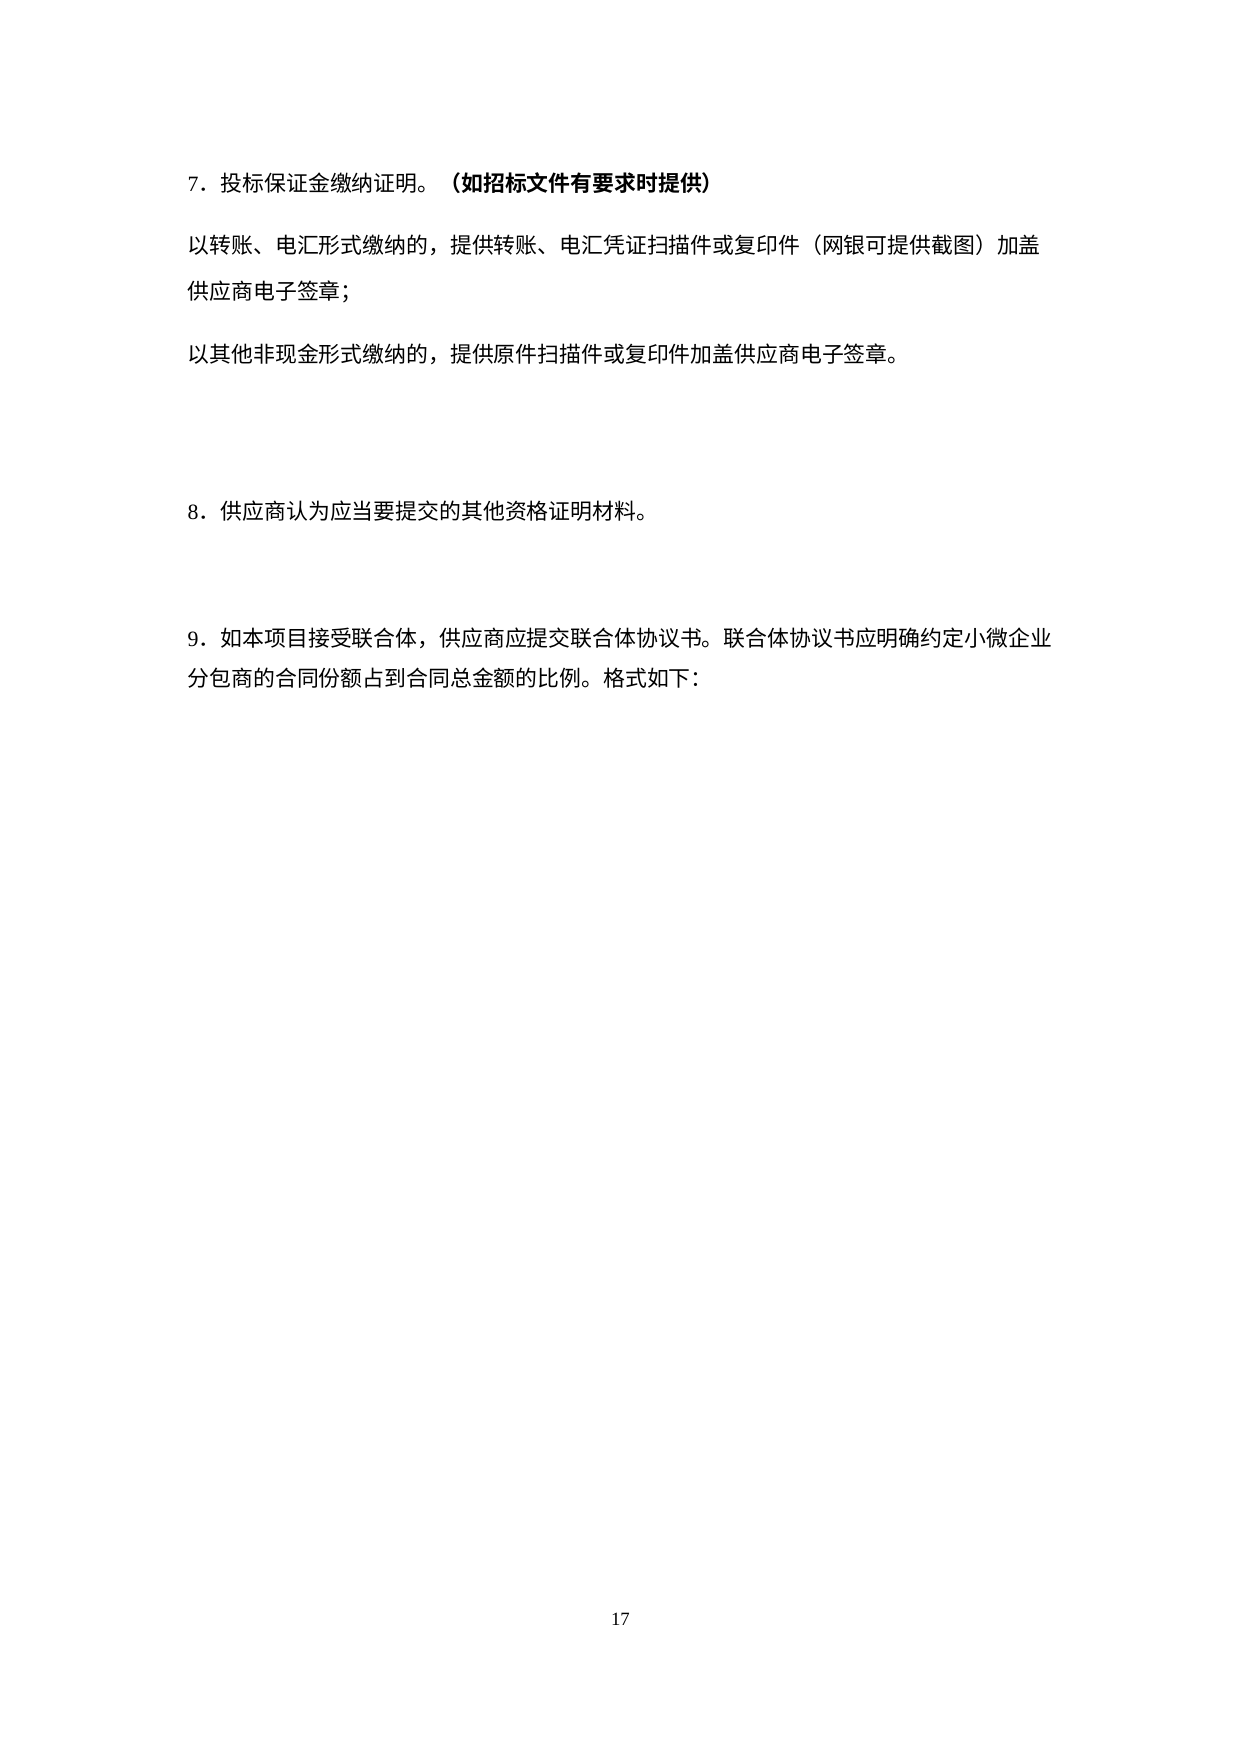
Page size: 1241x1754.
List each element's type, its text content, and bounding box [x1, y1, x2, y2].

text 以转账、电汇形式缴纳的，提供转账、电汇凭证扫描件或复印件（网银可提供截图）加盖供应商电子签章； [187, 217, 1053, 309]
text 9．如本项目接受联合体，供应商应提交联合体协议书。联合体协议书应明确约定小微企业分包商的合同份额占到合同总金额的比例。格式如下： [187, 619, 1053, 694]
text 8．供应商认为应当要提交的其他资格证明材料。 [187, 494, 1053, 526]
text 以其他非现金形式缴纳的，提供原件扫描件或复印件加盖供应商电子签章。 [187, 326, 1053, 372]
text 7．投标保证金缴纳证明。（如招标文件有要求时提供） [187, 158, 1053, 200]
